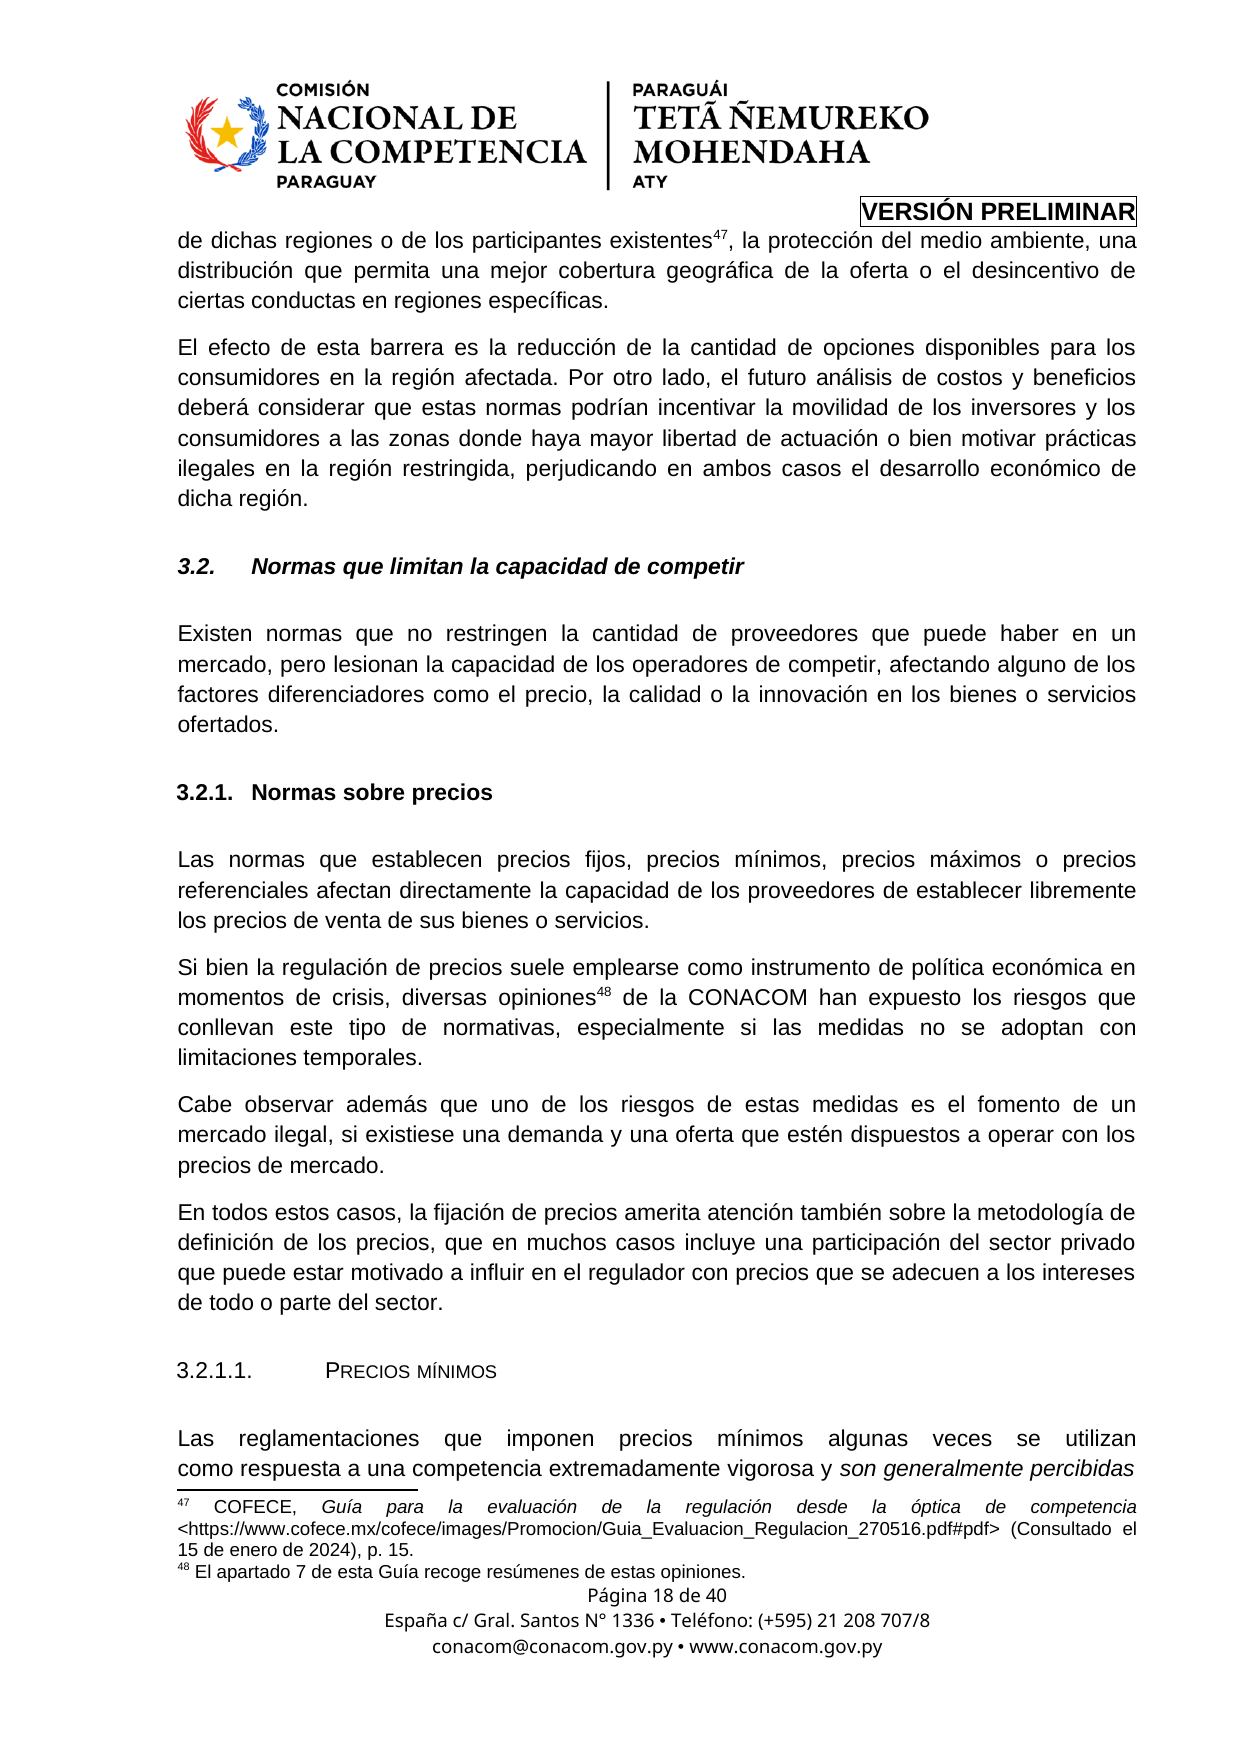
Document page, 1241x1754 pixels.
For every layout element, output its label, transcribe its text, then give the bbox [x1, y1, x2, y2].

subtitle Normas sobre precios [176, 779, 1137, 805]
subtitle Normas que limitan la capacidad de competir [177, 553, 1137, 579]
text Las normas que establecen precios fijos, precios mínimos, precios máximos o precios referenciales afectan directamente la capacidad de los proveedores de establecer libremente los precios de venta de sus bienes o servicios. [177, 846, 1137, 933]
text Cabe observar además que uno de los riesgos de estas medidas es el fomento de un mercado ilegal, si existiese una demanda y una oferta que estén dispuestos a operar con los precios de mercado. [177, 1091, 1137, 1178]
subtitle Precios mínimos [176, 1357, 1137, 1383]
text Existen normas que no restringen la cantidad de proveedores que puede haber en un mercado, pero lesionan la capacidad de los operadores de competir, afectando alguno de los factores diferenciadores como el precio, la calidad o la innovación en los bienes o servicios ofertados. [177, 620, 1137, 737]
text Si bien la regulación de precios suele emplearse como instrumento de política económica en momentos de crisis, diversas opiniones de la CONACOM han expuesto los riesgos que conllevan este tipo de normativas, especialmente si las medidas no se adoptan con limitaciones temporales. [177, 954, 1137, 1071]
picture [177, 73, 1108, 196]
text En todos estos casos, la fijación de precios amerita atención también sobre la metodología de definición de los precios, que en muchos casos incluye una participación del sector privado que puede estar motivado a influir en el regulador con precios que se adecuen a los intereses de todo o parte del sector. [177, 1198, 1137, 1316]
text El efecto de esta barrera es la reducción de la cantidad de opciones disponibles para los consumidores en la región afectada. Por otro lado, el futuro análisis de costos y beneficios deberá considerar que estas normas podrían incentivar la movilidad de los inversores y los consumidores a las zonas donde haya mayor libertad de actuación o bien motivar prácticas ilegales en la región restringida, perjudicando en ambos casos el desarrollo económico de dicha región. [177, 334, 1137, 511]
